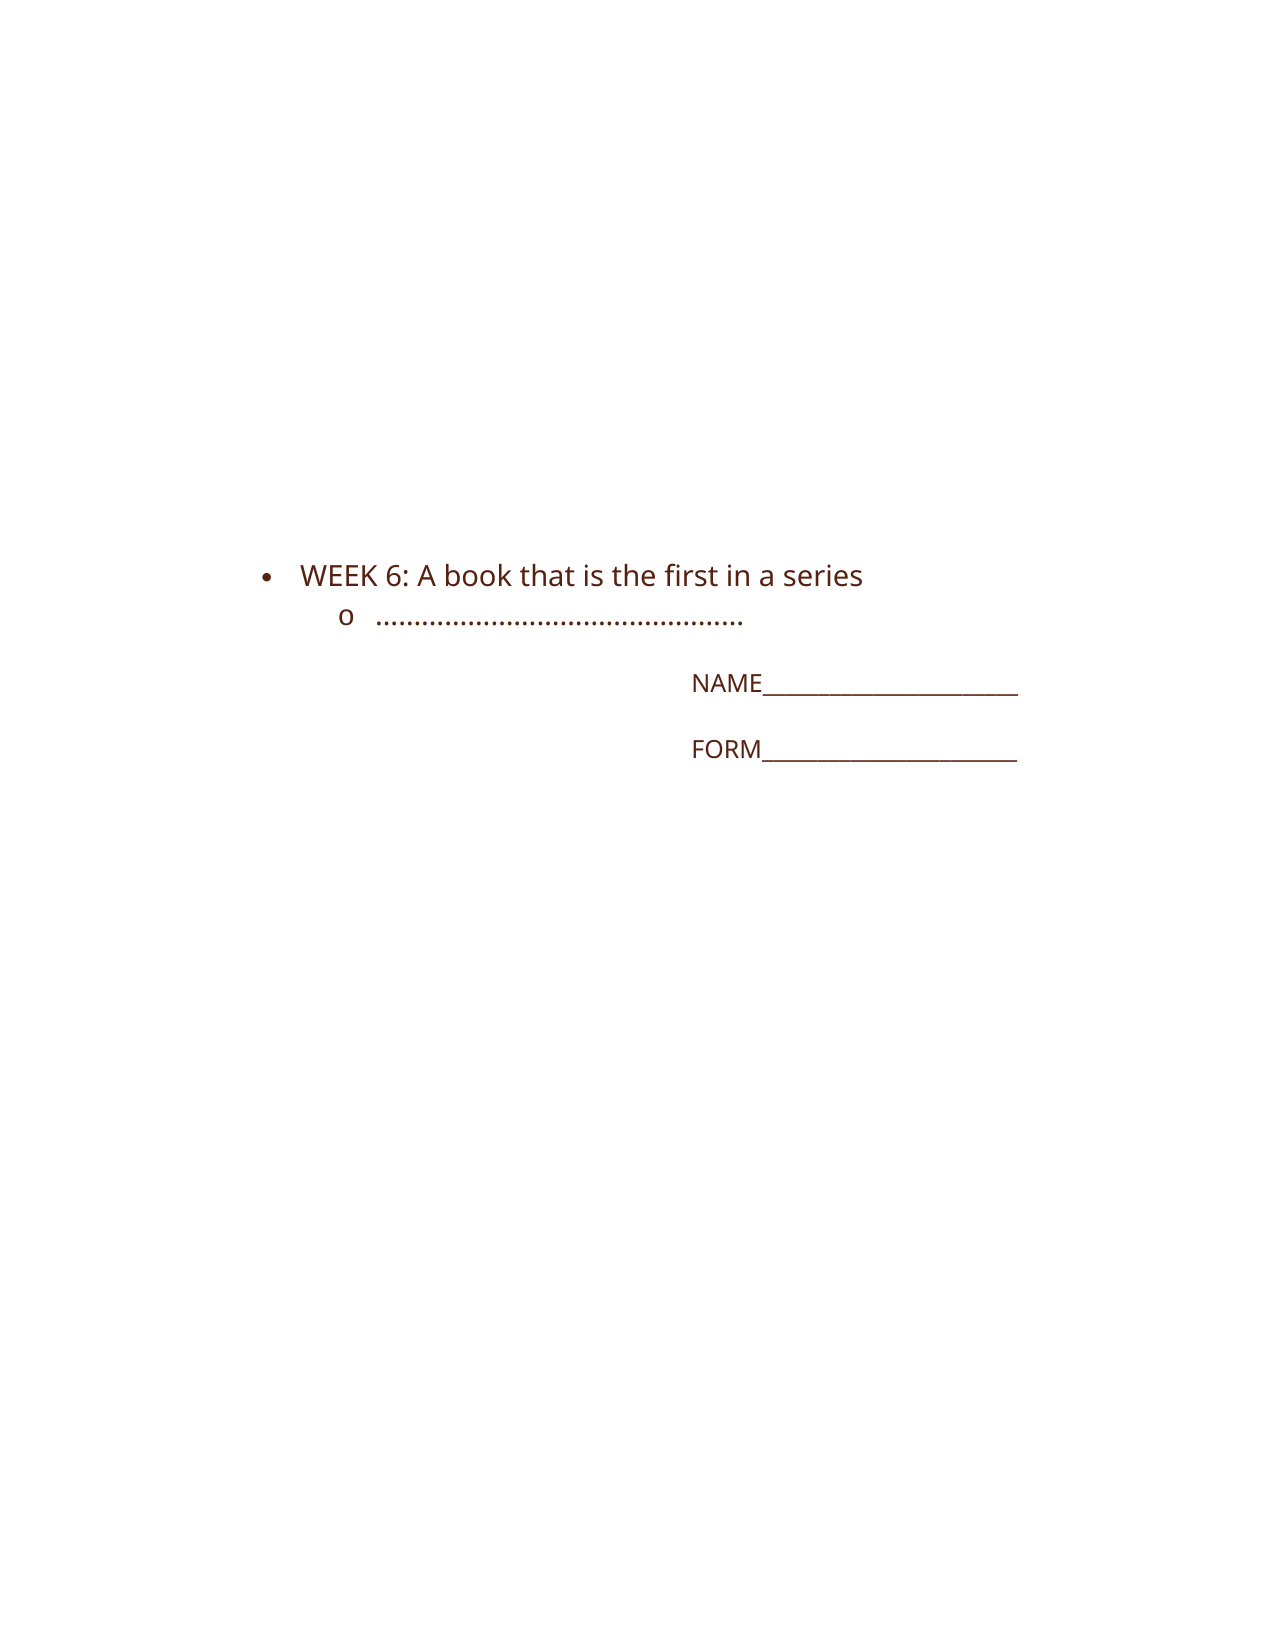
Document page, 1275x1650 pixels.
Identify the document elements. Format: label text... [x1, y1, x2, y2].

list ………………………………………… [337, 595, 1044, 634]
list WEEK 6: A book that is the first in a series [262, 555, 1050, 595]
